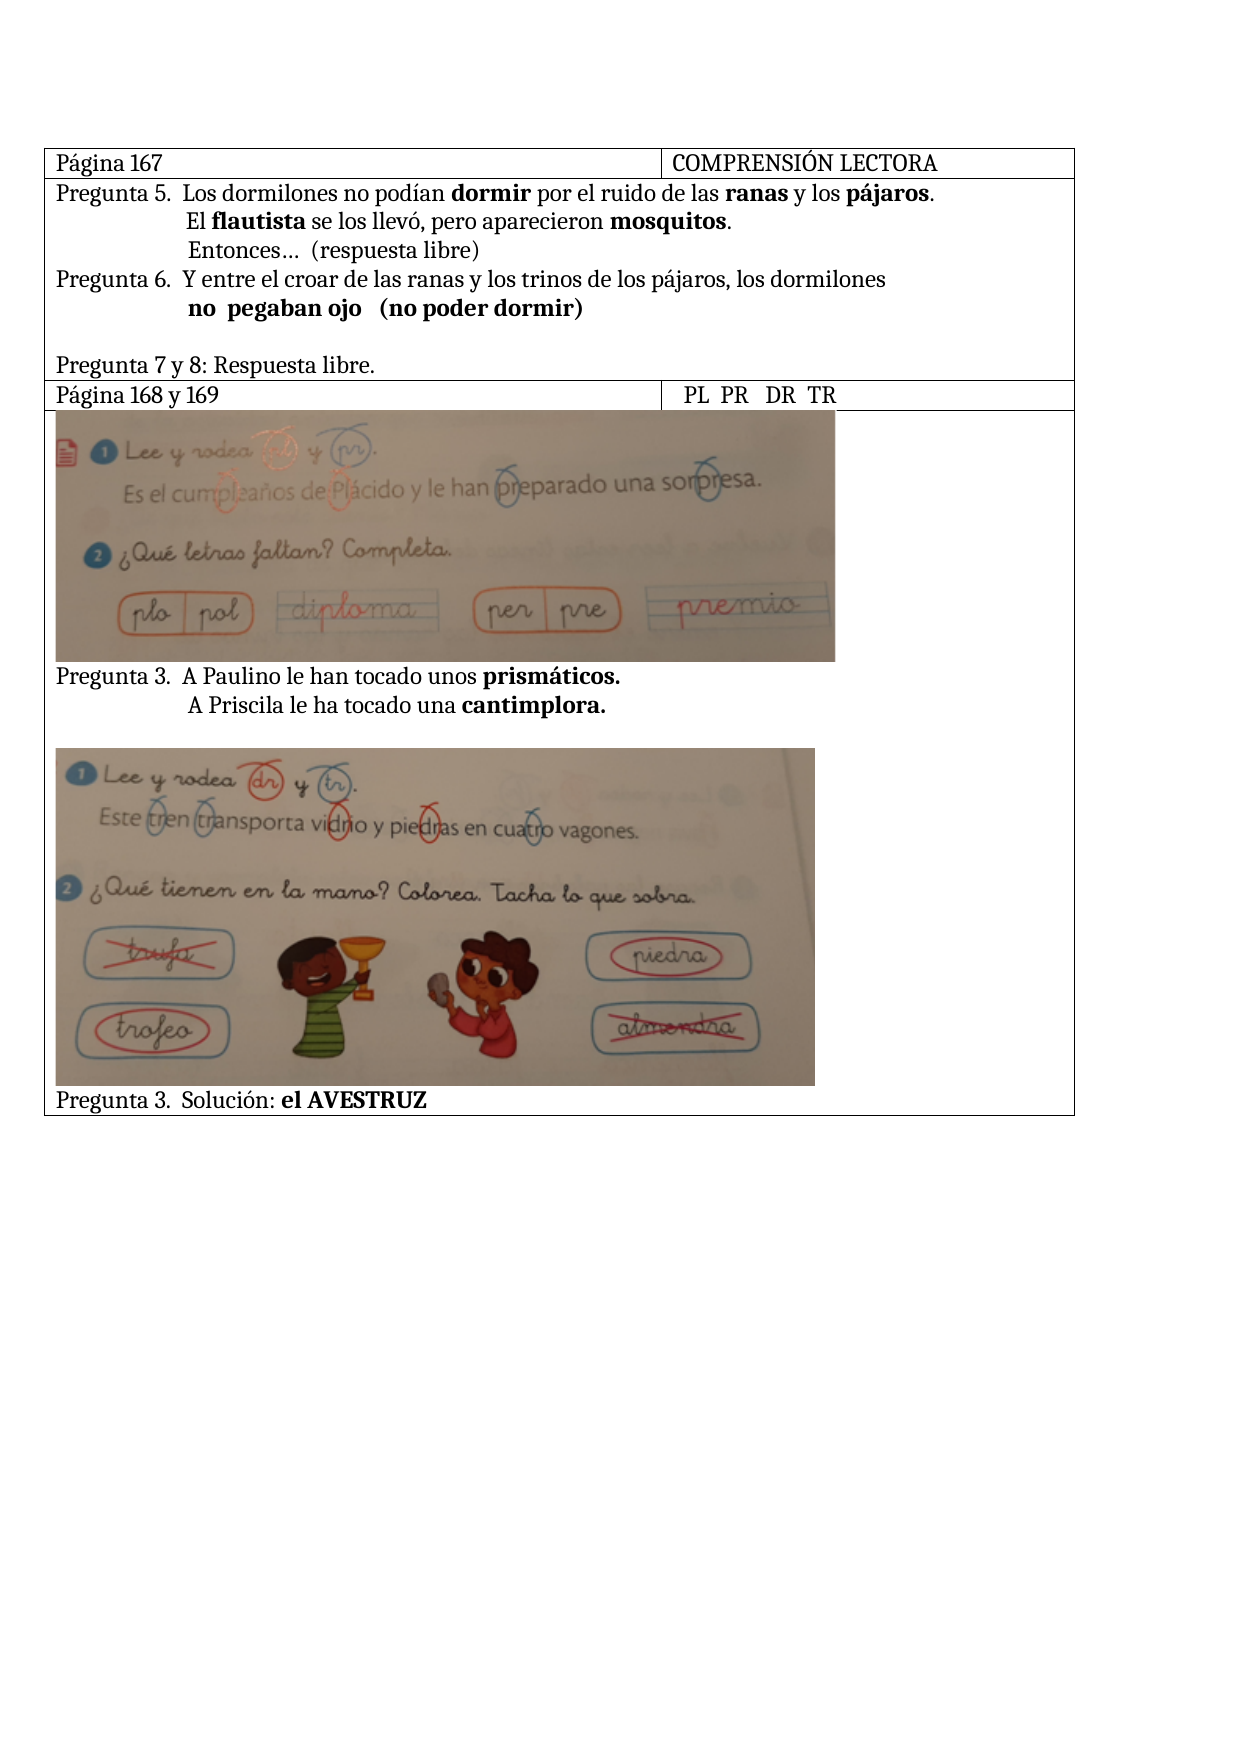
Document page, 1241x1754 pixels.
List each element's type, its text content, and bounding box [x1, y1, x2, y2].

table_cell Página 168 y 169 [45, 381, 661, 409]
table_header COMPRENSIÓN LECTORA [662, 149, 1074, 177]
picture [55, 748, 815, 1086]
picture [55, 410, 837, 662]
table_header Página 167 [45, 149, 661, 177]
table_cell Pregunta 3. A Paulino le han tocado unos prismáticos. A Priscila le ha tocado una cantimplora. Pregunta 3. Solución: el AVESTRUZ [45, 411, 1074, 1114]
table_cell Pregunta 5. Los dormilones no podían dormir por el ruido de las ranas y los pájaros. El flautista se los llevó, pero aparecieron mosquitos. Entonces… (respuesta libre) Pregunta 6. Y entre el croar de las ranas y los trinos de los pájaros, los dormilones no pegaban ojo (no poder dormir) Pregunta 7 y 8: Respuesta libre. [45, 179, 1074, 380]
table_cell PL PR DR TR [662, 381, 1074, 409]
